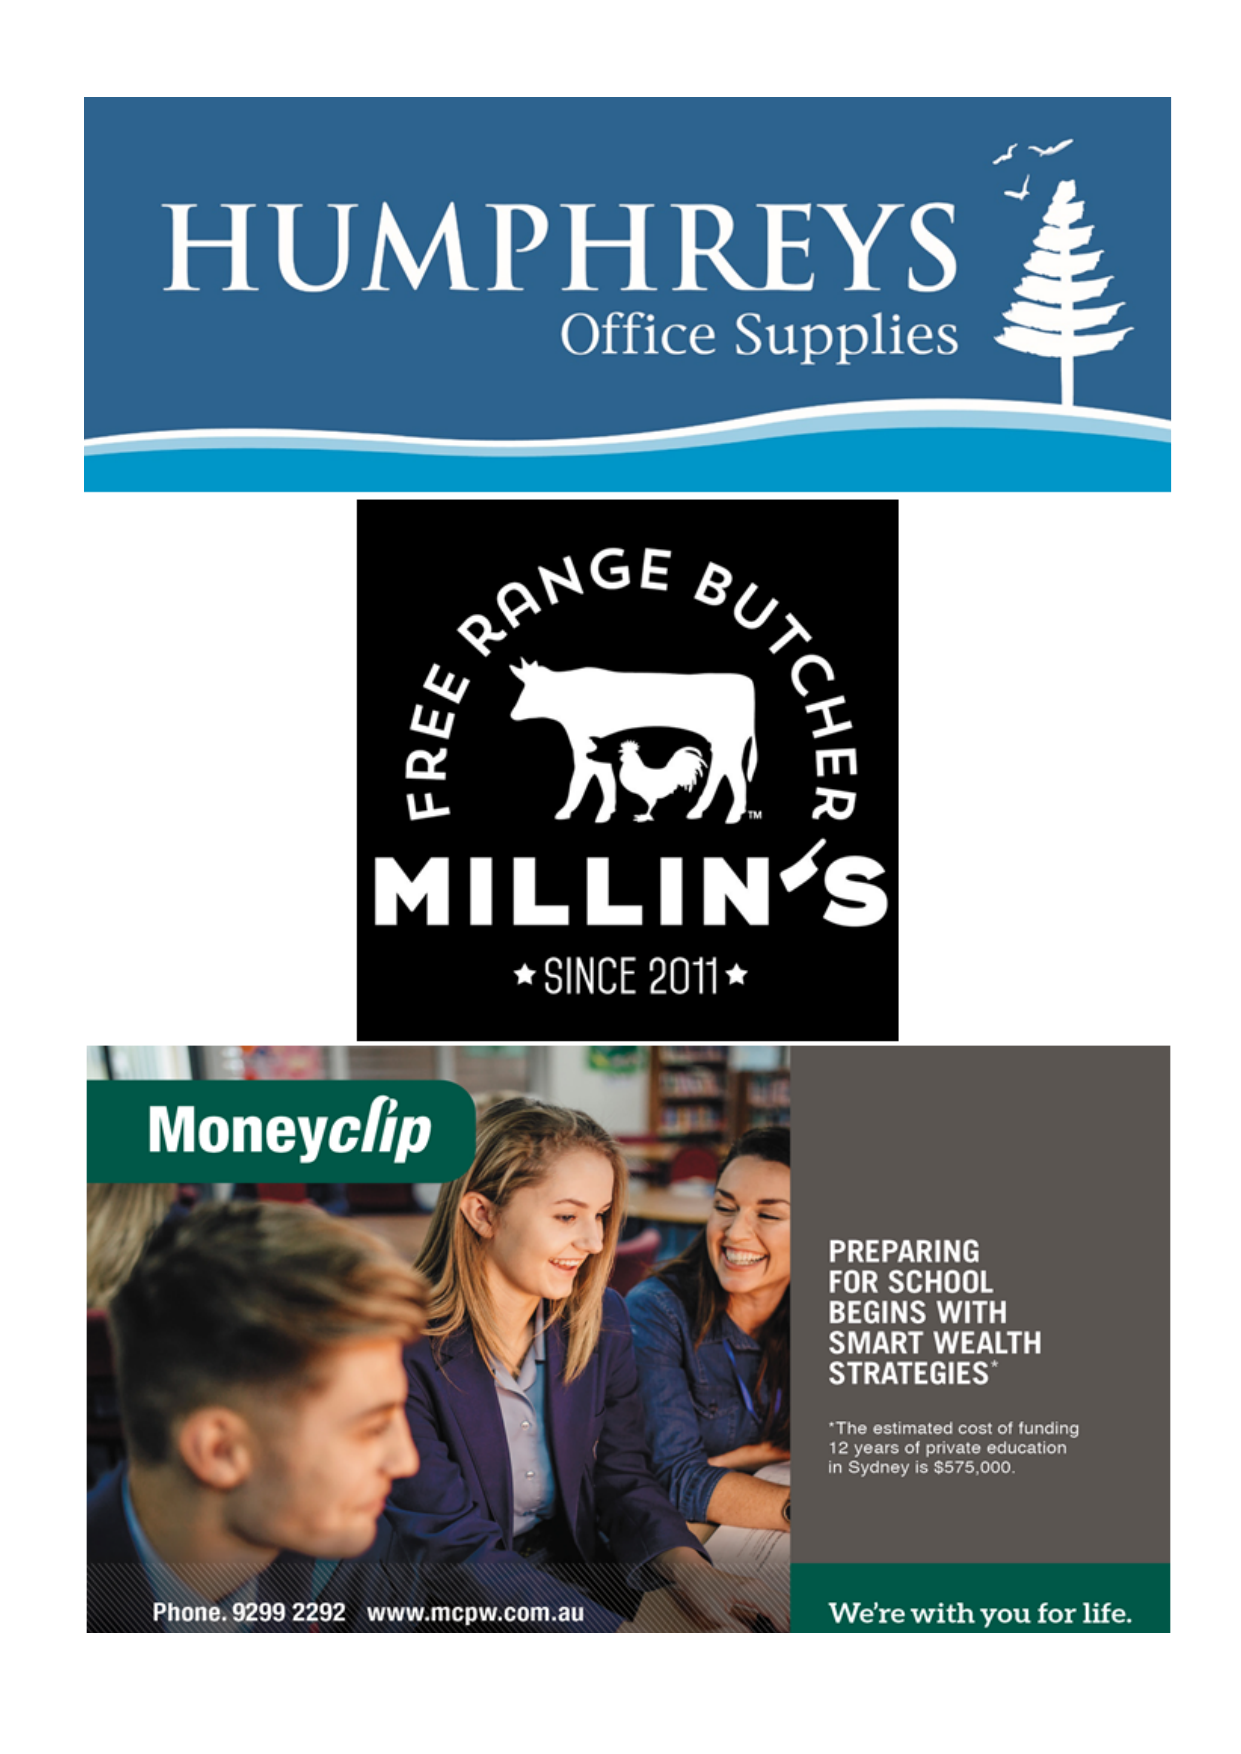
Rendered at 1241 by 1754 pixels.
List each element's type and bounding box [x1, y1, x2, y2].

picture [84, 97, 1172, 457]
picture [84, 492, 1172, 1633]
